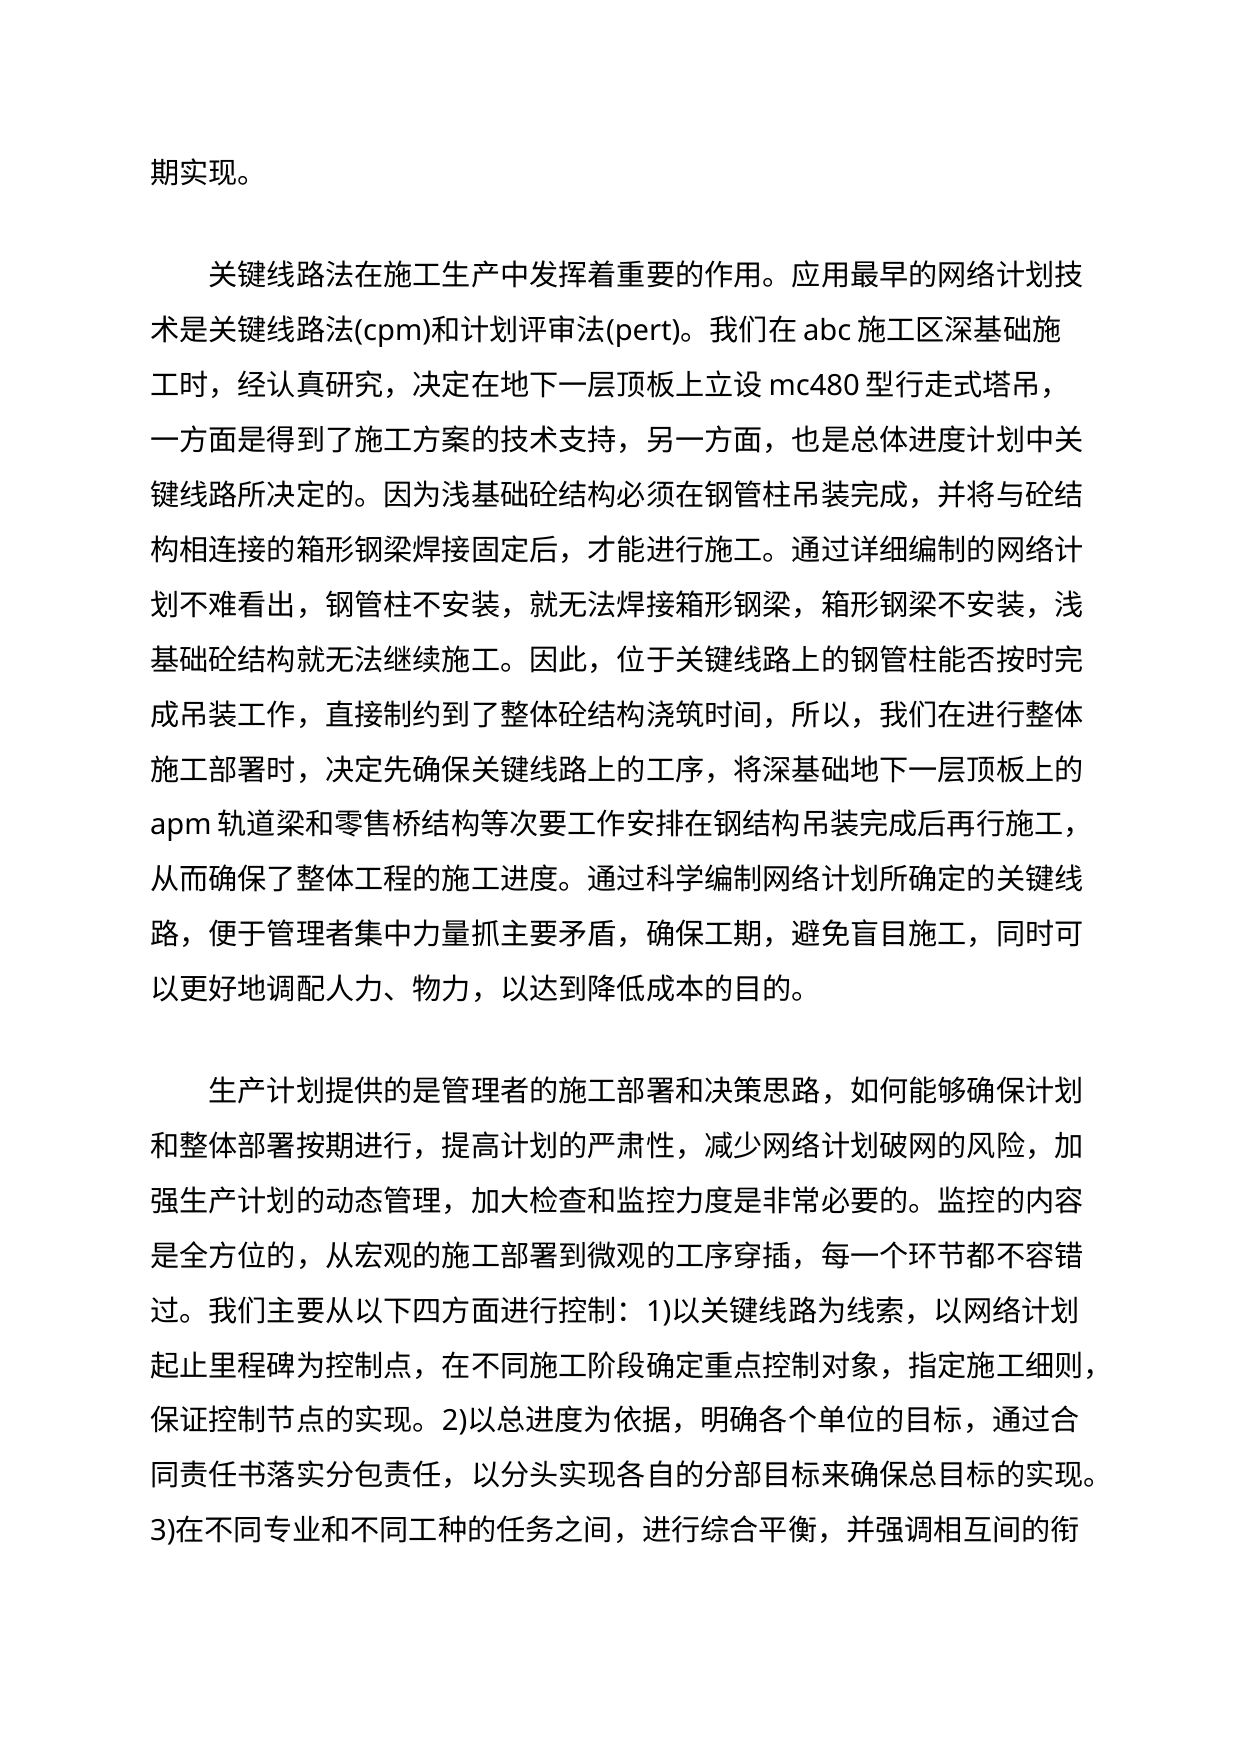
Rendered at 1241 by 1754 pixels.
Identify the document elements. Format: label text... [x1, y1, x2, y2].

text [150, 150, 1090, 192]
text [150, 1067, 1090, 1549]
text 关键线路法在施工生产中发挥着重要的作用。应用最早的网络计划技术是关键线路法(cpm)和计划评审法(pert)。我们在abc施工区深基础施工时，经认真研究，决定在地下一层顶板上立设mc480型行走式塔吊，一方面是得到了施工方案的技术支持，另一方面，也是总体进度计划中关键线路所决定的。因为浅基础砼结构必须在钢管柱吊装完成，并将与砼结构相连接的箱形钢梁焊接固定后，才能进行施工。通过详细编制的网络计划不难看出，钢管柱不安装，就无法焊接箱形钢梁，箱形钢梁不安装，浅基础砼结构就无法继续施工。因此，位于关键线路上的钢管柱能否按时完成吊装工作，直接制约到了整体砼结构浇筑时间，所以，我们在进行整体施工部署时，决定先确保关键线路上的工序，将深基础地下一层顶板上的apm轨道梁和零售桥结构等次要工作安排在钢结构吊装完成后再行施工，从而确保了整体工程的施工进度。通过科学编制网络计划所确定的关键线路，便于管理者集中力量抓主要矛盾，确保工期，避免盲目施工，同时可以更好地调配人力、物力，以达到降低成本的目的。 [150, 252, 1090, 1008]
